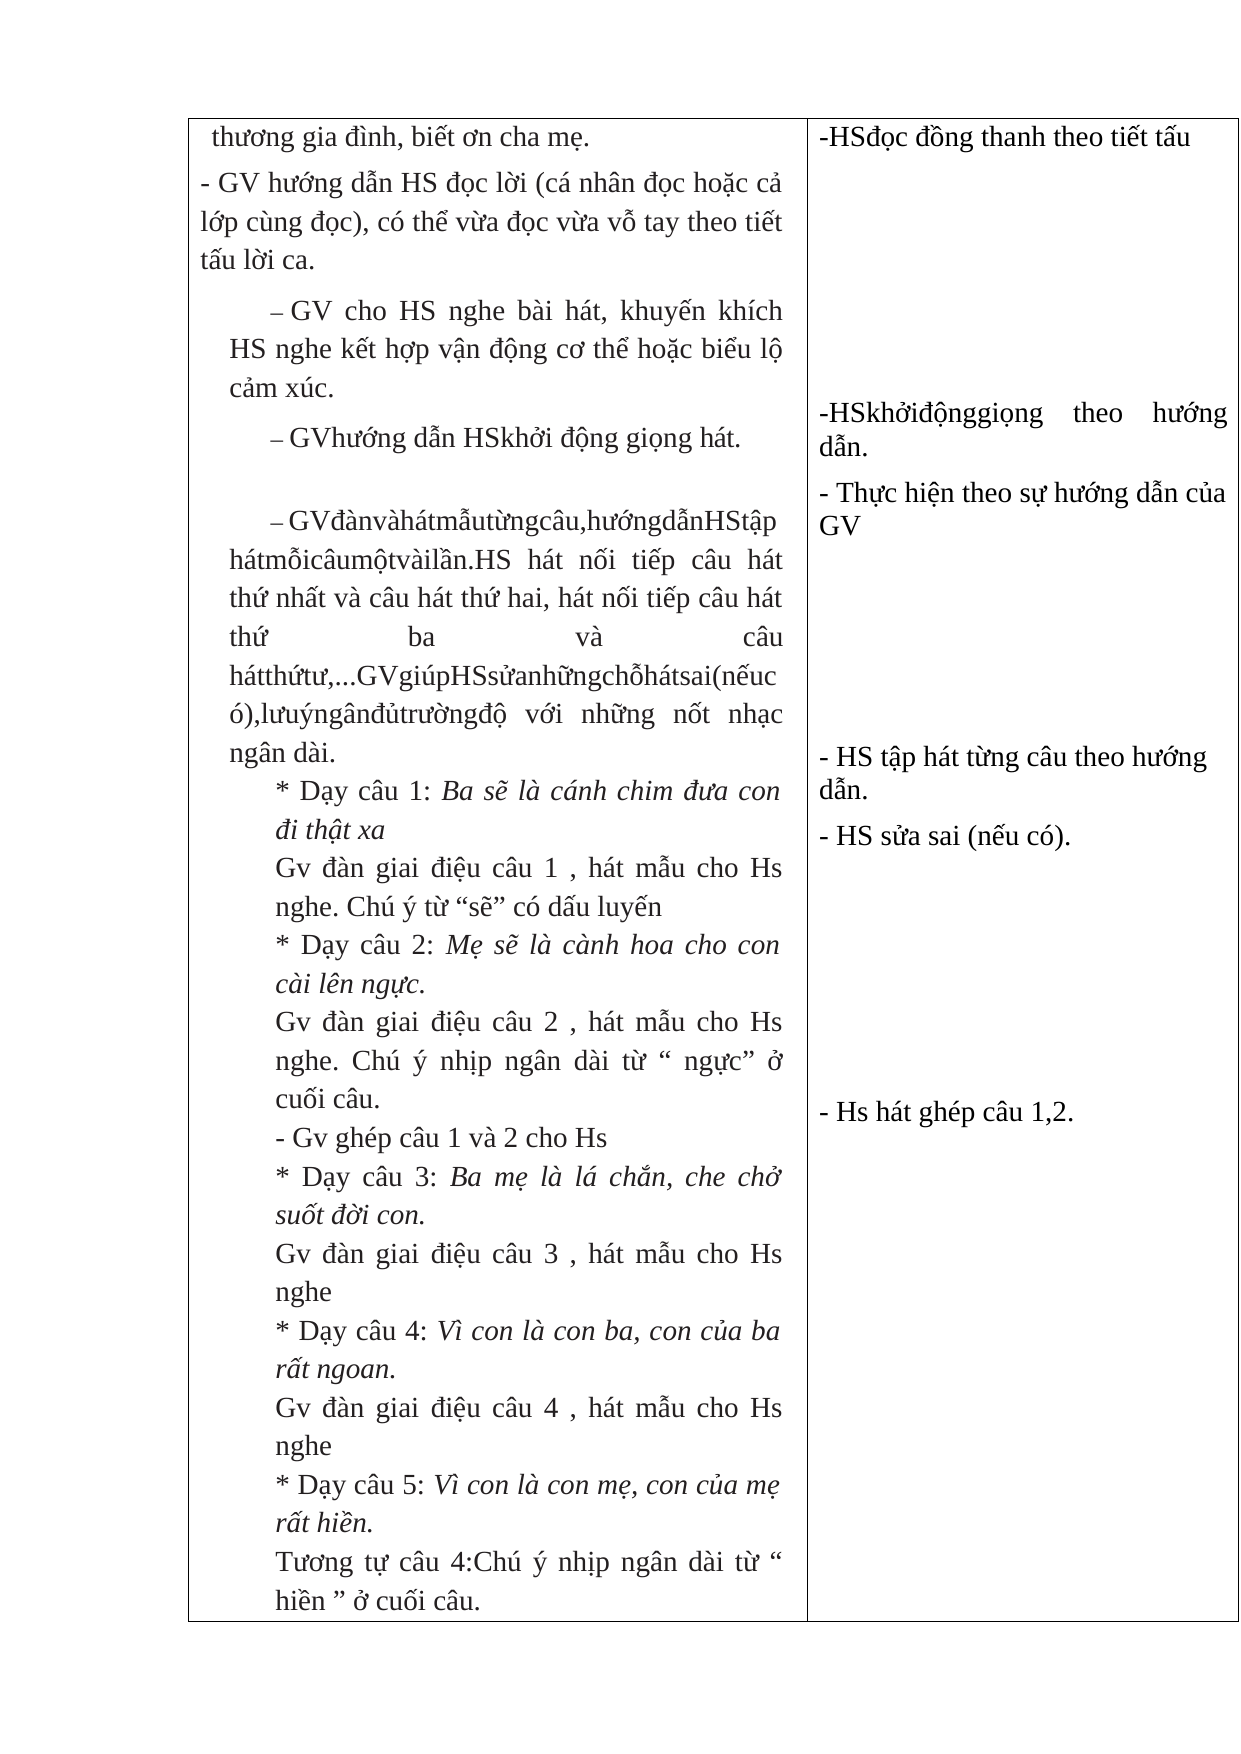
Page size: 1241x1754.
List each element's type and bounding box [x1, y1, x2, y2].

table_cell [189, 119, 807, 1621]
table_cell [808, 119, 1238, 1621]
